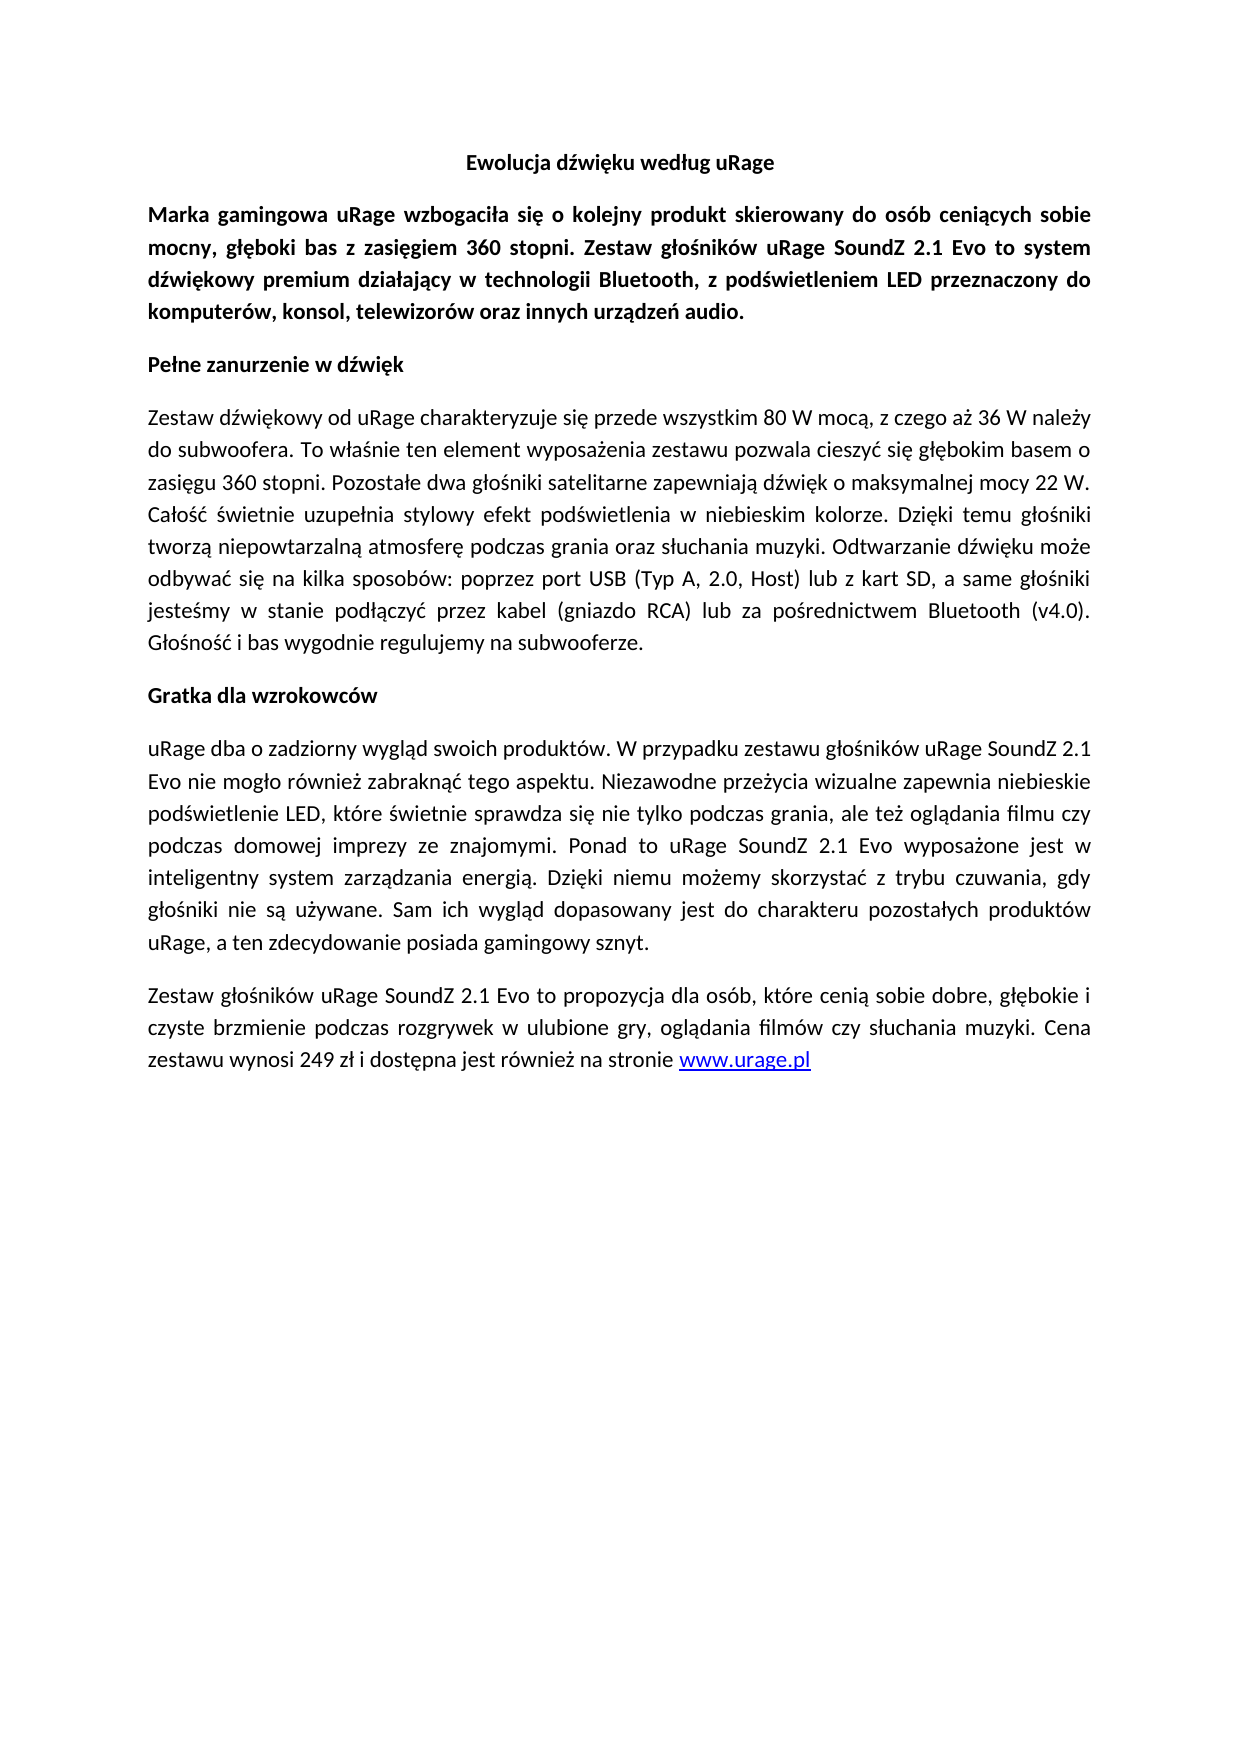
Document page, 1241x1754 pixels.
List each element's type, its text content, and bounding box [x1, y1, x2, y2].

text Marka gamingowa uRage wzbogaciła się o kolejny produkt skierowany do osób ceniących sobie mocny, głęboki bas z zasięgiem 360 stopni. Zestaw głośników uRage SoundZ 2.1 Evo to system dźwiękowy premium działający w technologii Bluetooth, z podświetleniem LED przeznaczony do komputerów, konsol, telewizorów oraz innych urządzeń audio. [148, 201, 1093, 325]
text Pełne zanurzenie w dźwięk [148, 350, 1093, 378]
text Ewolucja dźwięku według uRage [148, 148, 1093, 176]
text uRage dba o zadziorny wygląd swoich produktów. W przypadku zestawu głośników uRage SoundZ 2.1 Evo nie mogło również zabraknąć tego aspektu. Niezawodne przeżycia wizualne zapewnia niebieskie podświetlenie LED, które świetnie sprawdza się nie tylko podczas grania, ale też oglądania filmu czy podczas domowej imprezy ze znajomymi. Ponad to uRage SoundZ 2.1 Evo wyposażone jest w inteligentny system zarządzania energią. Dzięki niemu możemy skorzystać z trybu czuwania, gdy głośniki nie są używane. Sam ich wygląd dopasowany jest do charakteru pozostałych produktów uRage, a ten zdecydowanie posiada gamingowy sznyt. [148, 734, 1093, 956]
text Gratka dla wzrokowców [148, 682, 1093, 709]
text Zestaw głośników uRage SoundZ 2.1 Evo to propozycja dla osób, które cenią sobie dobre, głębokie i czyste brzmienie podczas rozgrywek w ulubione gry, oglądania filmów czy słuchania muzyki. Cena zestawu wynosi 249 zł i dostępna jest również na stronie www.urage.pl [148, 981, 1093, 1073]
text Zestaw dźwiękowy od uRage charakteryzuje się przede wszystkim 80 W mocą, z czego aż 36 W należy do subwoofera. To właśnie ten element wyposażenia zestawu pozwala cieszyć się głębokim basem o zasięgu 360 stopni. Pozostałe dwa głośniki satelitarne zapewniają dźwięk o maksymalnej mocy 22 W. Całość świetnie uzupełnia stylowy efekt podświetlenia w niebieskim kolorze. Dzięki temu głośniki tworzą niepowtarzalną atmosferę podczas grania oraz słuchania muzyki. Odtwarzanie dźwięku może odbywać się na kilka sposobów: poprzez port USB (Typ A, 2.0, Host) lub z kart SD, a same głośniki jesteśmy w stanie podłączyć przez kabel (gniazdo RCA) lub za pośrednictwem Bluetooth (v4.0). Głośność i bas wygodnie regulujemy na subwooferze. [148, 403, 1093, 657]
